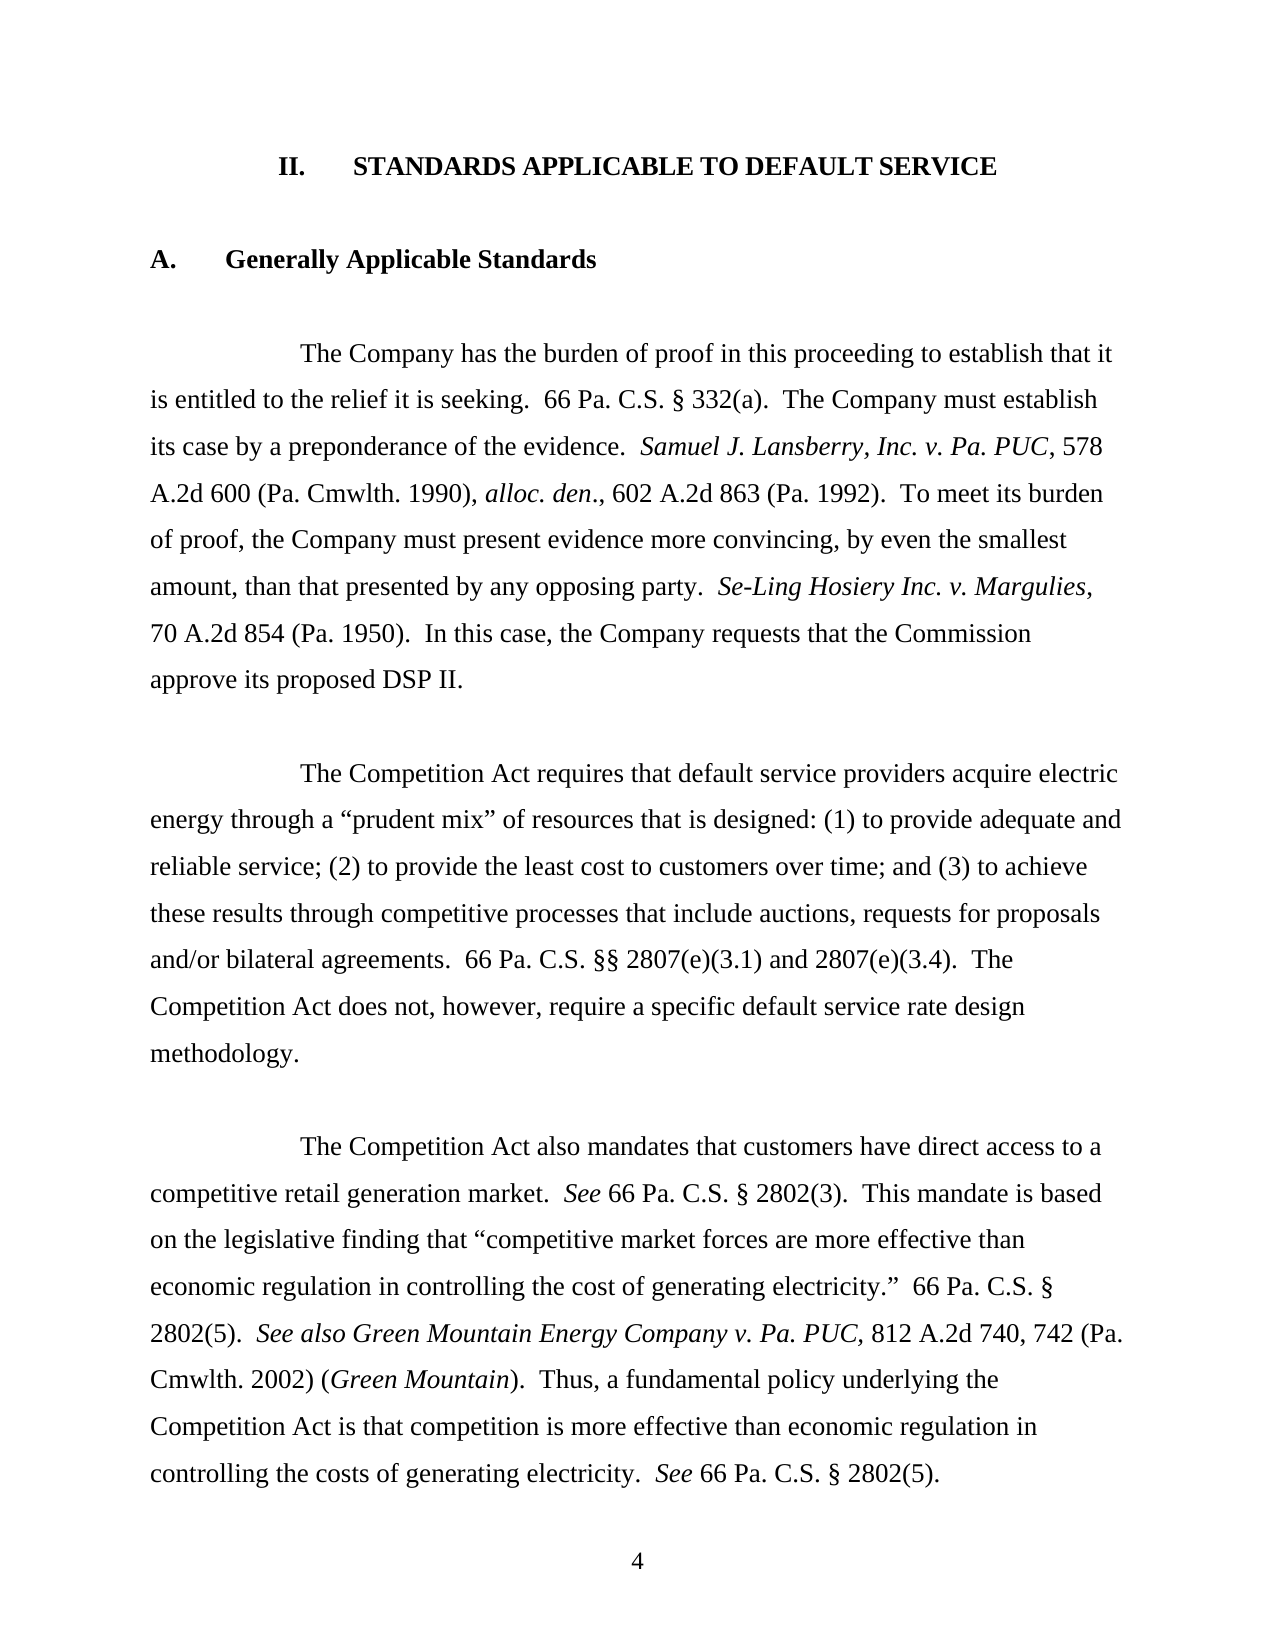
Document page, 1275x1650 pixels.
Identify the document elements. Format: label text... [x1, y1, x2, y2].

text The Company has the burden of proof in this proceeding to establish that it is entitled to the relief it is seeking. 66 Pa. C.S. § 332(a). The Company must establish its case by a preponderance of the evidence. Samuel J. Lansberry, Inc. v. Pa. PUC, 578 A.2d 600 (Pa. Cmwlth. 1990), alloc. den., 602 A.2d 863 (Pa. 1992). To meet its burden of proof, the Company must present evidence more convincing, by even the smallest amount, than that presented by any opposing party. Se-Ling Hosiery Inc. v. Margulies, 70 A.2d 854 (Pa. 1950). In this case, the Company requests that the Commission approve its proposed DSP II. [150, 337, 1125, 694]
subtitle II. STANDARDS APPLICABLE TO DEFAULT SERVICE [150, 150, 1125, 181]
text The Competition Act requires that default service providers acquire electric energy through a “prudent mix” of resources that is designed: (1) to provide adequate and reliable service; (2) to provide the least cost to customers over time; and (3) to achieve these results through competitive processes that include auctions, requests for proposals and/or bilateral agreements. 66 Pa. C.S. §§ 2807(e)(3.1) and 2807(e)(3.4). The Competition Act does not, however, require a specific default service rate design methodology. [150, 757, 1125, 1068]
subtitle A. Generally Applicable Standards [150, 243, 1125, 274]
text The Competition Act also mandates that customers have direct access to a competitive retail generation market. See 66 Pa. C.S. § 2802(3). This mandate is based on the legislative finding that “competitive market forces are more effective than economic regulation in controlling the cost of generating electricity.” 66 Pa. C.S. § 2802(5). See also Green Mountain Energy Company v. Pa. PUC, 812 A.2d 740, 742 (Pa. Cmwlth. 2002) (Green Mountain). Thus, a fundamental policy underlying the Competition Act is that competition is more effective than economic regulation in controlling the costs of generating electricity. See 66 Pa. C.S. § 2802(5). [150, 1130, 1125, 1488]
